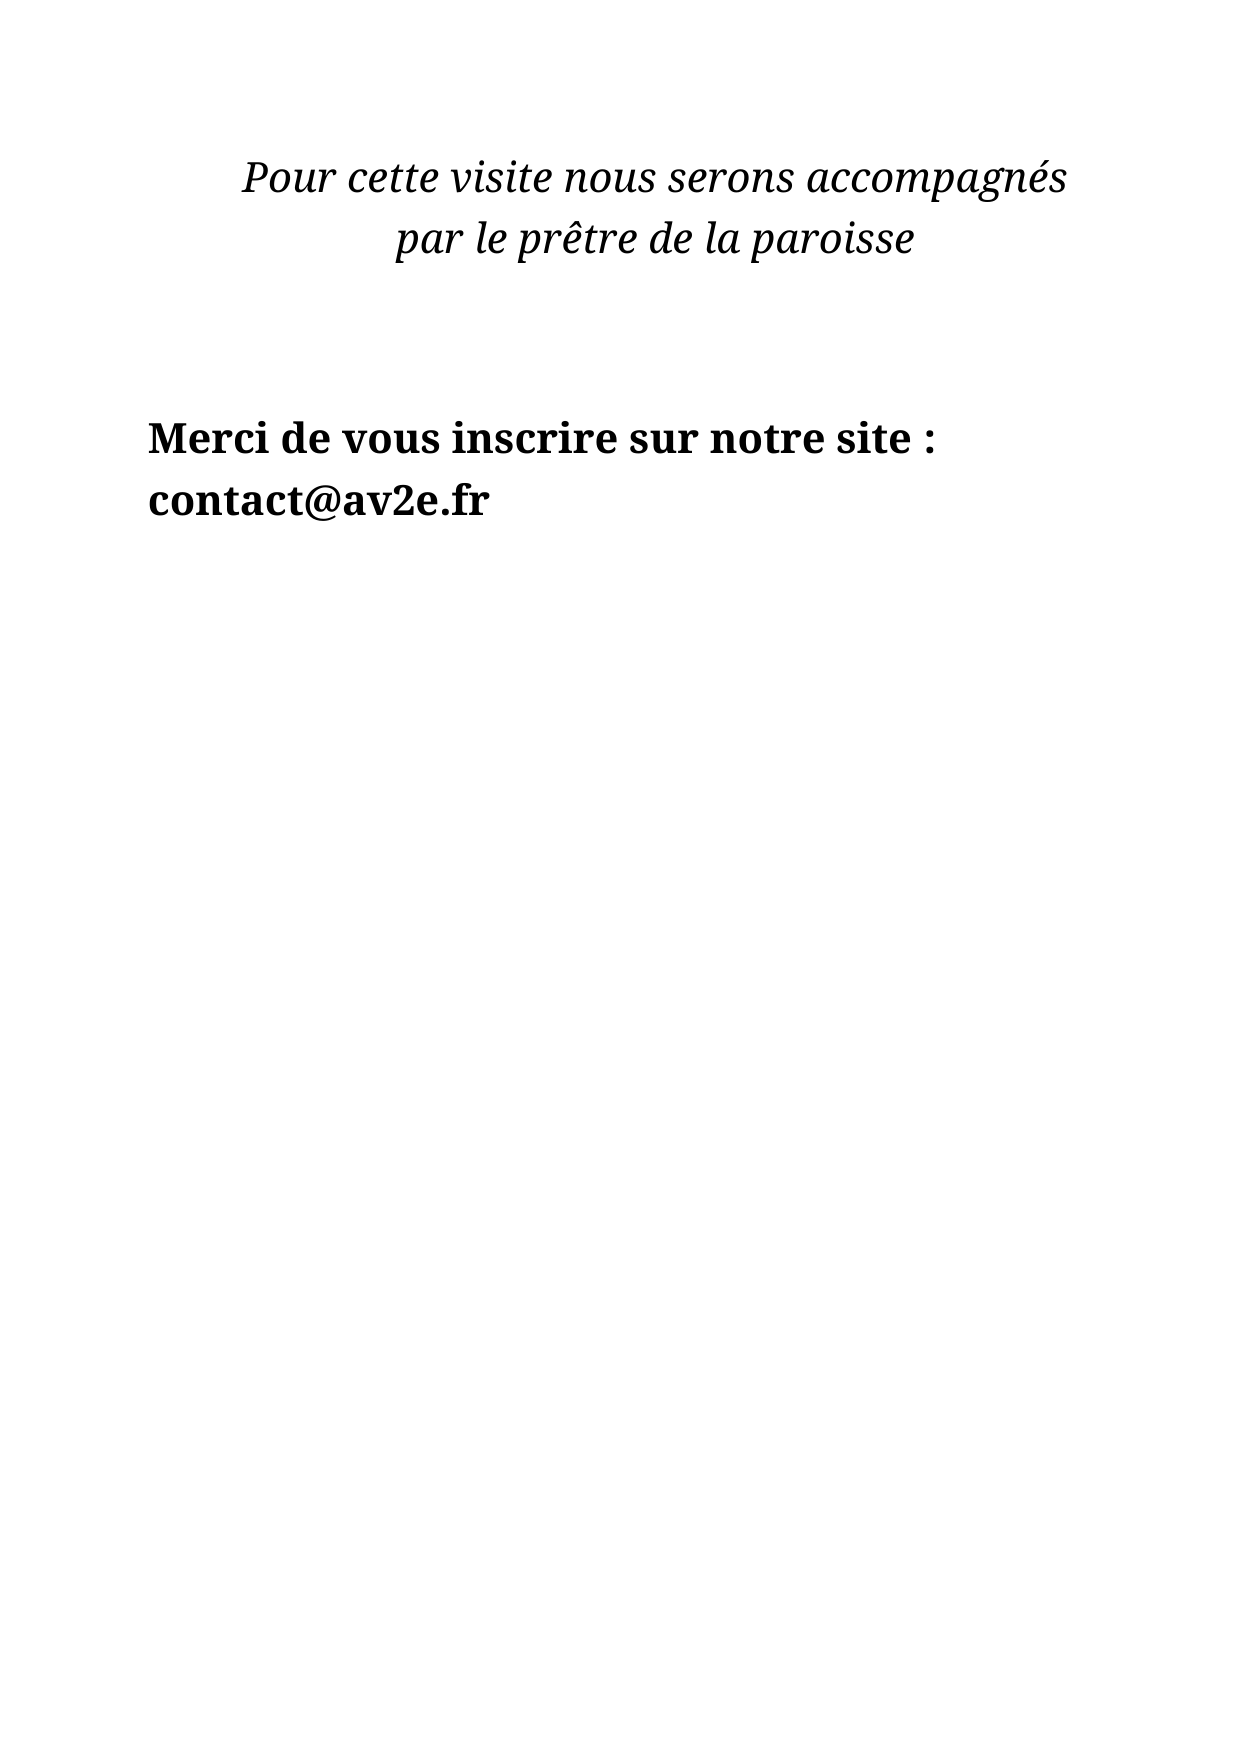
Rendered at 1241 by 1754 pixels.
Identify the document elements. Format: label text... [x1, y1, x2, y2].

list Pour cette visite nous serons accompagnés par le prêtre de la paroisse [223, 148, 1093, 266]
text Merci de vous inscrire sur notre site : contact@av2e.fr [148, 409, 1093, 527]
